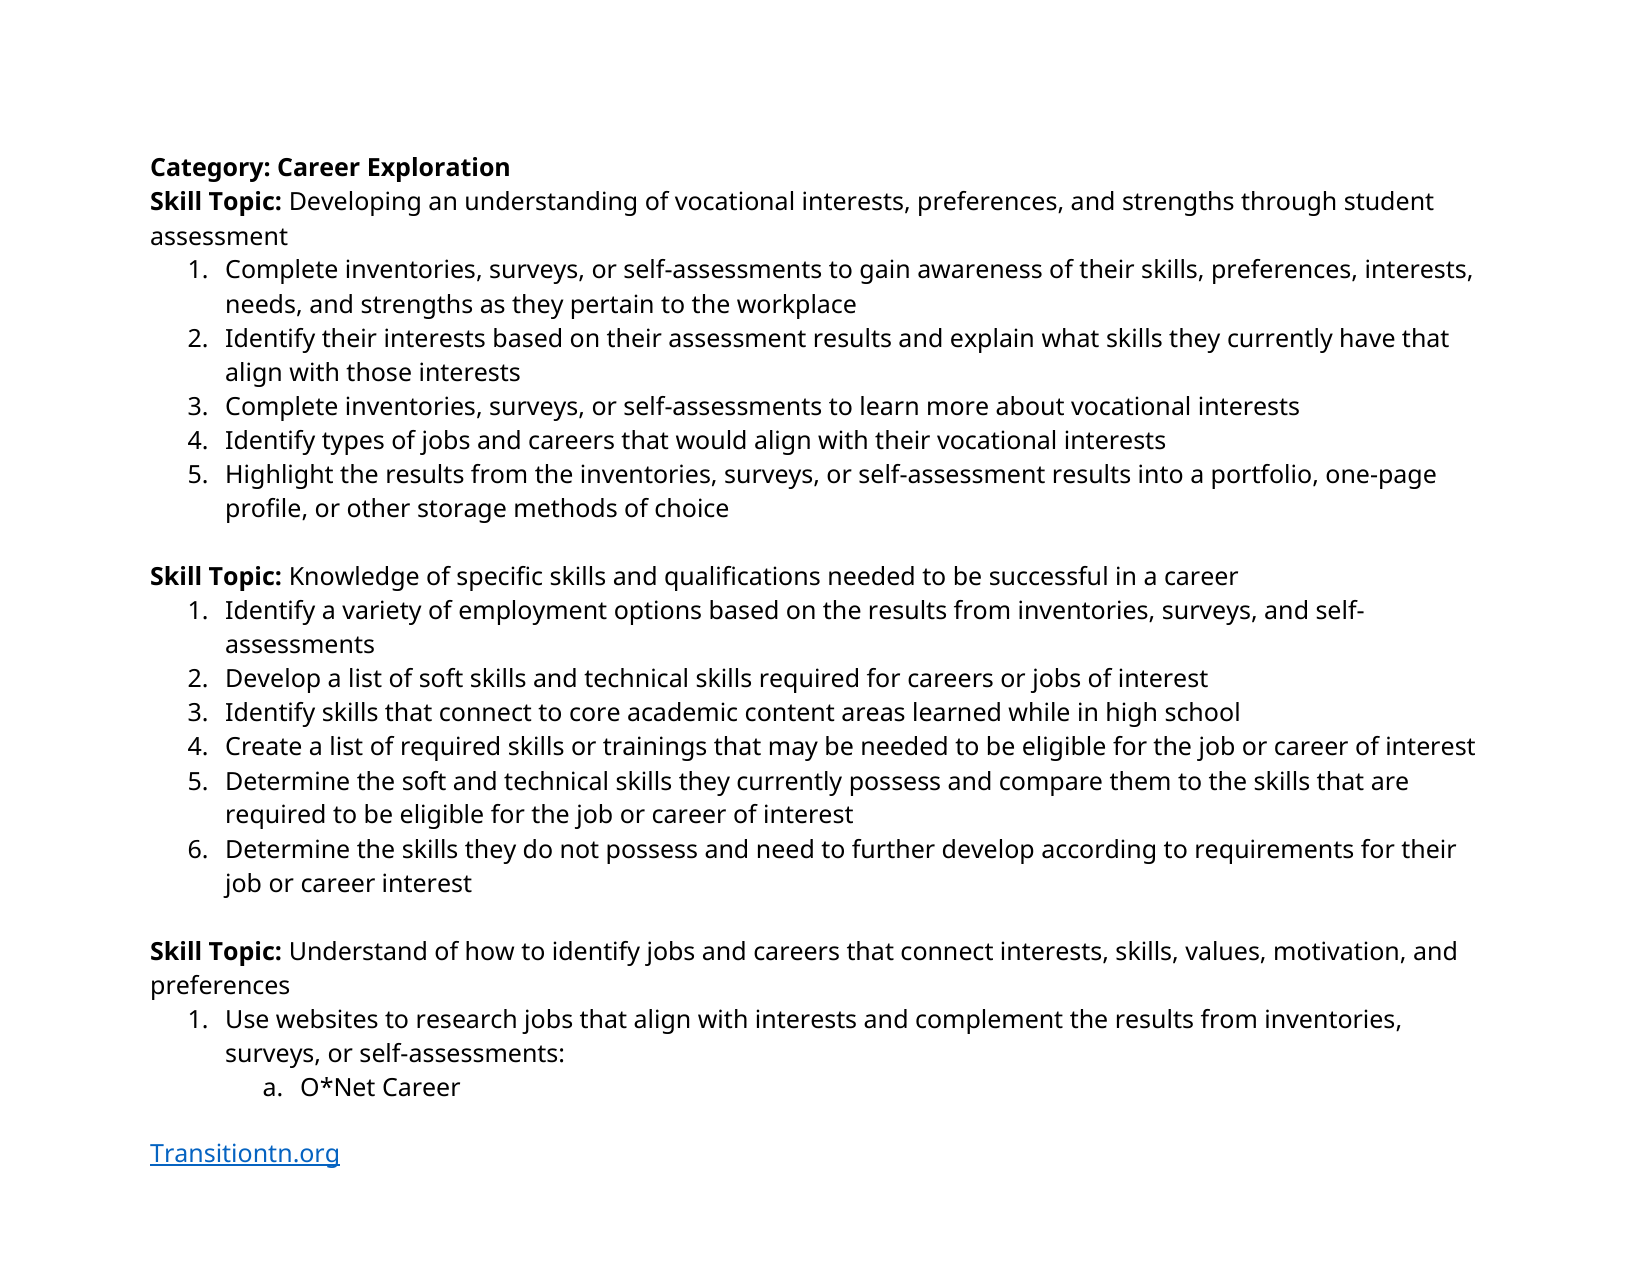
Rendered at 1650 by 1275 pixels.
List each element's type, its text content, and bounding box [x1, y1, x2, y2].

list Determine the skills they do not possess and need to further develop according to requirements for their job or career interest [187, 831, 1500, 899]
list Identify their interests based on their assessment results and explain what skills they currently have that align with those interests [187, 320, 1500, 388]
list Complete inventories, surveys, or self-assessments to gain awareness of their skills, preferences, interests, needs, and strengths as they pertain to the workplace [187, 252, 1500, 320]
list Complete inventories, surveys, or self-assessments to learn more about vocational interests [187, 388, 1500, 422]
text Skill Topic: Understand of how to identify jobs and careers that connect interests, skills, values, motivation, and preferences [150, 933, 1500, 1002]
list Identify a variety of employment options based on the results from inventories, surveys, and self-assessments [187, 593, 1500, 661]
text Skill Topic: Developing an understanding of vocational interests, preferences, and strengths through student assessment [150, 184, 1500, 252]
text Category: Career Exploration [150, 150, 1500, 184]
text Skill Topic: Knowledge of specific skills and qualifications needed to be successful in a career [150, 559, 1500, 593]
list O*Net Career [262, 1070, 1500, 1104]
list Create a list of required skills or trainings that may be needed to be eligible for the job or career of interest [187, 729, 1500, 763]
list Use websites to research jobs that align with interests and complement the results from inventories, surveys, or self-assessments: [187, 1002, 1500, 1070]
list Highlight the results from the inventories, surveys, or self-assessment results into a portfolio, one-page profile, or other storage methods of choice [187, 457, 1500, 525]
list Develop a list of soft skills and technical skills required for careers or jobs of interest [187, 661, 1500, 695]
list Identify skills that connect to core academic content areas learned while in high school [187, 695, 1500, 729]
list Identify types of jobs and careers that would align with their vocational interests [187, 422, 1500, 457]
list Determine the soft and technical skills they currently possess and compare them to the skills that are required to be eligible for the job or career of interest [187, 763, 1500, 831]
